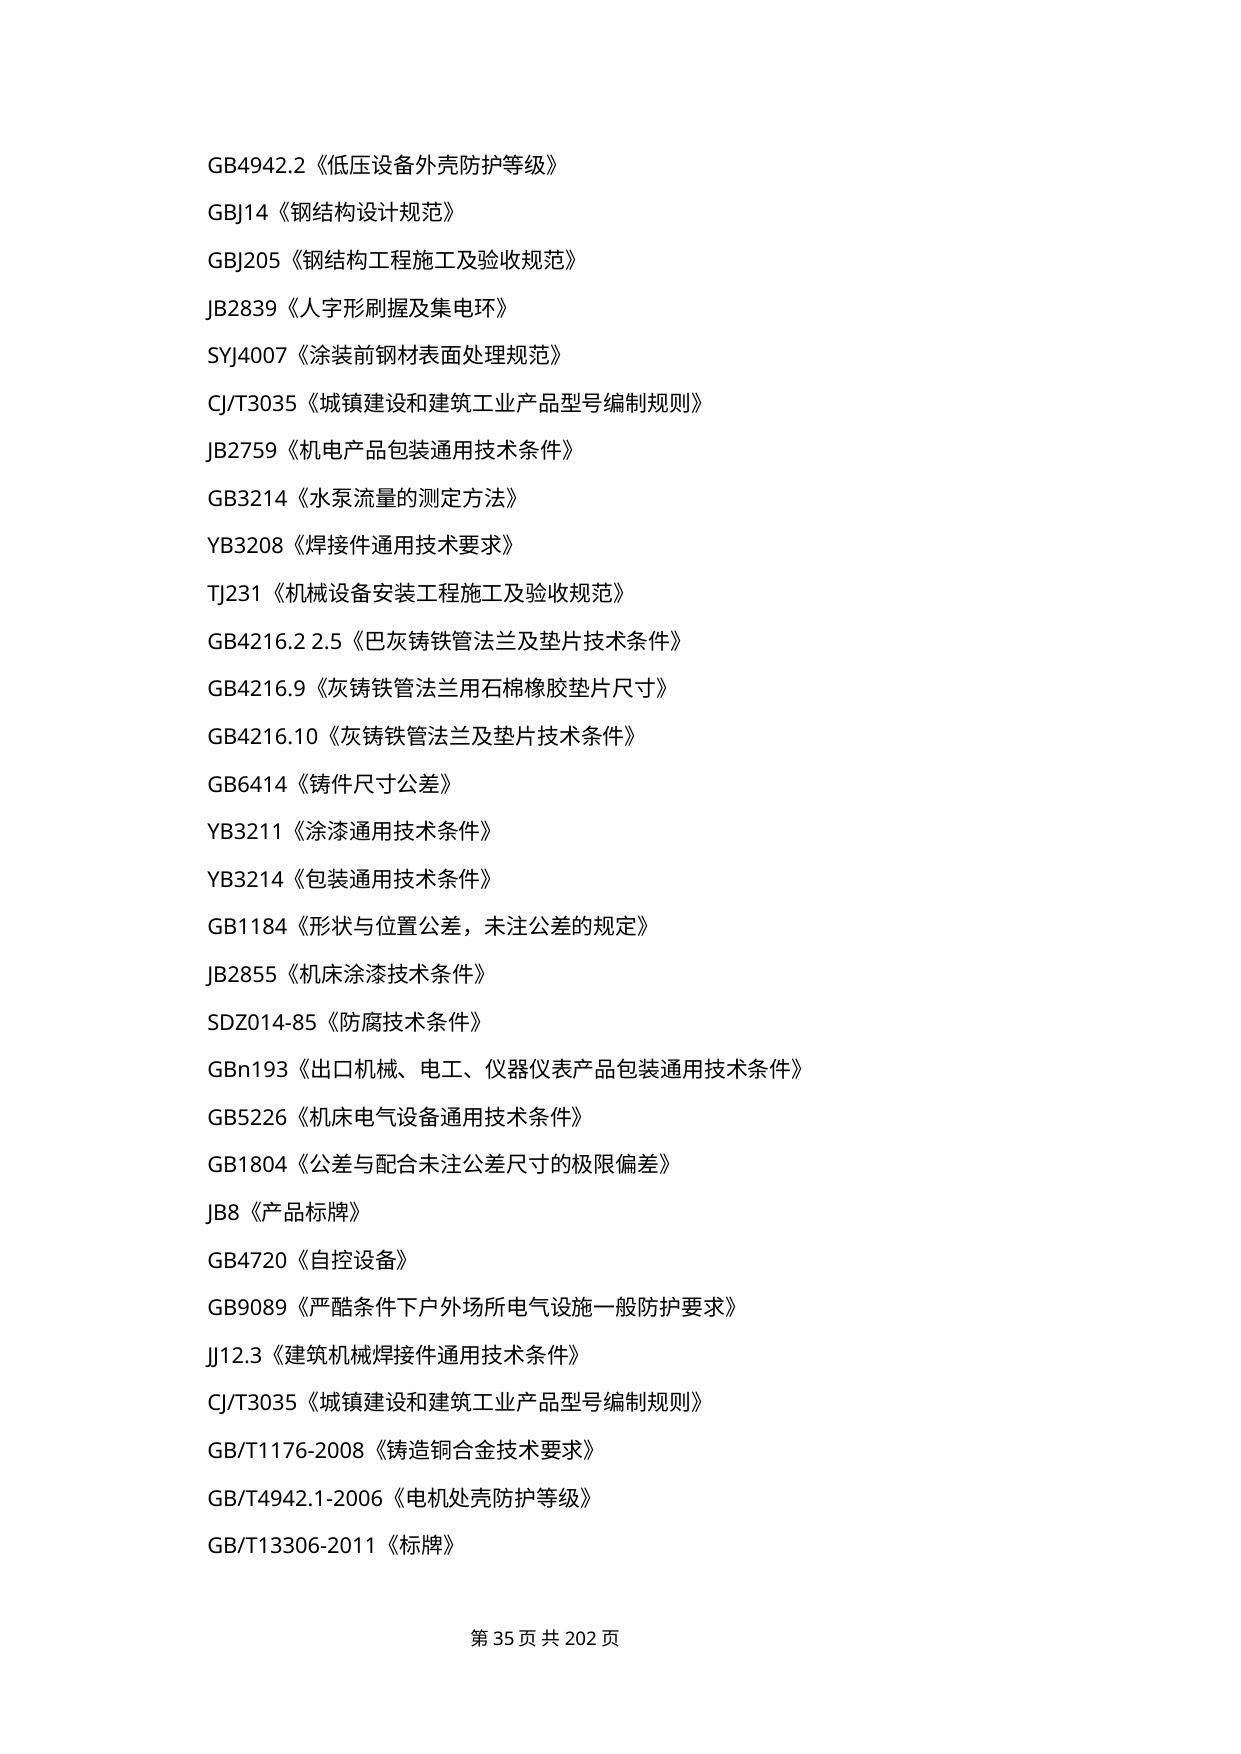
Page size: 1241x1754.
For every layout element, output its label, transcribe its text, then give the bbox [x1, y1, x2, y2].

text GBJ205《钢结构工程施工及验收规范》 [148, 243, 1092, 275]
text GB9089《严酷条件下户外场所电气设施一般防护要求》 [148, 1290, 1092, 1322]
text JJ12.3《建筑机械焊接件通用技术条件》 [148, 1338, 1092, 1369]
text JB2759《机电产品包装通用技术条件》 [148, 433, 1092, 465]
text JB8《产品标牌》 [148, 1195, 1092, 1227]
text GB1804《公差与配合未注公差尺寸的极限偏差》 [148, 1147, 1092, 1179]
text CJ/T3035《城镇建设和建筑工业产品型号编制规则》 [148, 1385, 1092, 1417]
text TJ231《机械设备安装工程施工及验收规范》 [148, 576, 1092, 608]
text GB/T13306-2011《标牌》 [148, 1528, 1092, 1560]
text YB3208《焊接件通用技术要求》 [148, 528, 1092, 560]
text GB6414《铸件尺寸公差》 [148, 767, 1092, 798]
text GBn193《出口机械、电工、仪器仪表产品包装通用技术条件》 [148, 1052, 1092, 1084]
text GB4216.10《灰铸铁管法兰及垫片技术条件》 [148, 719, 1092, 751]
text JB2855《机床涂漆技术条件》 [148, 957, 1092, 989]
text CJ/T3035《城镇建设和建筑工业产品型号编制规则》 [148, 386, 1092, 417]
text GB1184《形状与位置公差，未注公差的规定》 [148, 909, 1092, 941]
text GB/T4942.1-2006《电机处壳防护等级》 [148, 1481, 1092, 1512]
text GB4720《自控设备》 [148, 1243, 1092, 1274]
text SYJ4007《涂装前钢材表面处理规范》 [148, 338, 1092, 370]
text GB4216.2 2.5《巴灰铸铁管法兰及垫片技术条件》 [148, 624, 1092, 656]
text GBJ14《钢结构设计规范》 [148, 195, 1092, 227]
text GB/T1176-2008《铸造铜合金技术要求》 [148, 1433, 1092, 1465]
text GB4216.9《灰铸铁管法兰用石棉橡胶垫片尺寸》 [148, 671, 1092, 703]
text GB5226《机床电气设备通用技术条件》 [148, 1100, 1092, 1132]
text JB2839《人字形刷握及集电环》 [148, 291, 1092, 322]
text YB3211《涂漆通用技术条件》 [148, 814, 1092, 846]
text SDZ014-85《防腐技术条件》 [148, 1004, 1092, 1036]
text GB4942.2《低压设备外壳防护等级》 [148, 148, 1092, 179]
text YB3214《包装通用技术条件》 [148, 862, 1092, 893]
text GB3214《水泵流量的测定方法》 [148, 481, 1092, 513]
